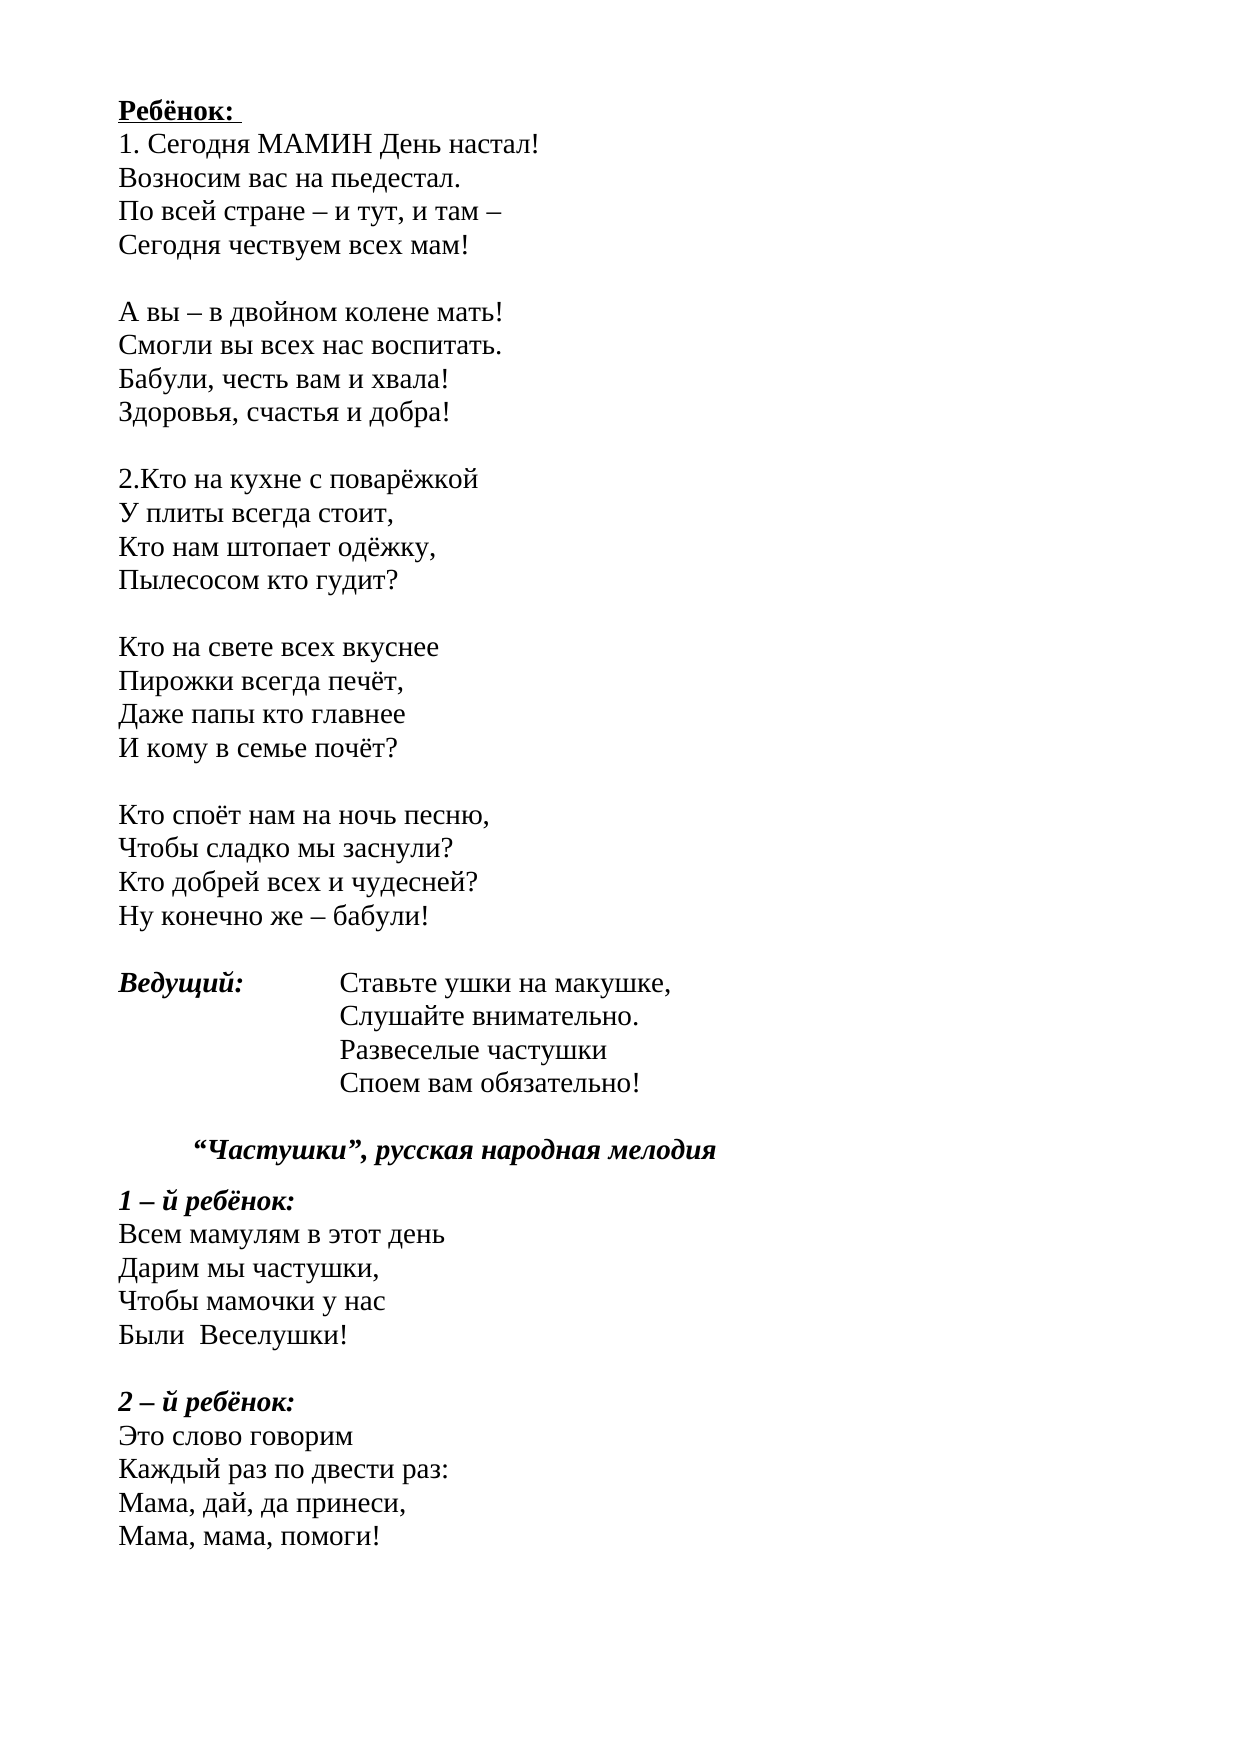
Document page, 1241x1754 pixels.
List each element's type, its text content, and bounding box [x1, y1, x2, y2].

text Кто на свете всех вкуснее [118, 629, 1152, 663]
text Пирожки всегда печёт, [118, 663, 1152, 696]
text Ну конечно же – бабули! [118, 898, 1152, 931]
text Даже папы кто главнее [118, 696, 1152, 730]
text Мама, дай, да принеси, [118, 1485, 1152, 1518]
text 2 – й ребёнок: [118, 1384, 1152, 1418]
text Ведущий: Ставьте ушки на макушке, [118, 965, 1152, 998]
text Слушайте внимательно. [310, 998, 1152, 1032]
text Развеселые частушки [281, 1032, 1152, 1065]
text Пылесосом кто гудит? [118, 562, 1152, 596]
text Чтобы сладко мы заснули? [118, 831, 1152, 864]
text Кто споёт нам на ночь песню, [118, 797, 1152, 831]
text Возносим вас на пьедестал. [118, 160, 1152, 193]
text 1. Сегодня МАМИН День настал! [118, 126, 1152, 160]
text Здоровья, счастья и добра! [118, 394, 1152, 428]
text Дарим мы частушки, [118, 1250, 1152, 1283]
text Бабули, честь вам и хвала! [118, 361, 1152, 394]
text Всем мамулям в этот день [118, 1216, 1152, 1250]
text “Частушки”, русская народная мелодия [118, 1132, 1152, 1166]
text У плиты всегда стоит, [118, 495, 1152, 529]
text Каждый раз по двести раз: [118, 1451, 1152, 1485]
text Ребёнок: [118, 93, 1152, 126]
text Это слово говорим [118, 1418, 1152, 1451]
text Кто добрей всех и чудесней? [118, 864, 1152, 898]
text Были Веселушки! [118, 1317, 1152, 1351]
text Смогли вы всех нас воспитать. [118, 327, 1152, 361]
text Чтобы мамочки у нас [118, 1283, 1152, 1317]
text Кто нам штопает одёжку, [118, 529, 1152, 562]
text 1 – й ребёнок: [118, 1183, 1152, 1216]
text Мама, мама, помоги! [118, 1518, 1152, 1552]
text По всей стране – и тут, и там – [118, 193, 1152, 227]
text 2.Кто на кухне с поварёжкой [118, 462, 1152, 495]
text А вы – в двойном колене мать! [118, 294, 1152, 327]
text Сегодня чествуем всех мам! [118, 227, 1152, 260]
text Споем вам обязательно! [310, 1065, 1152, 1099]
text И кому в семье почёт? [118, 730, 1152, 763]
